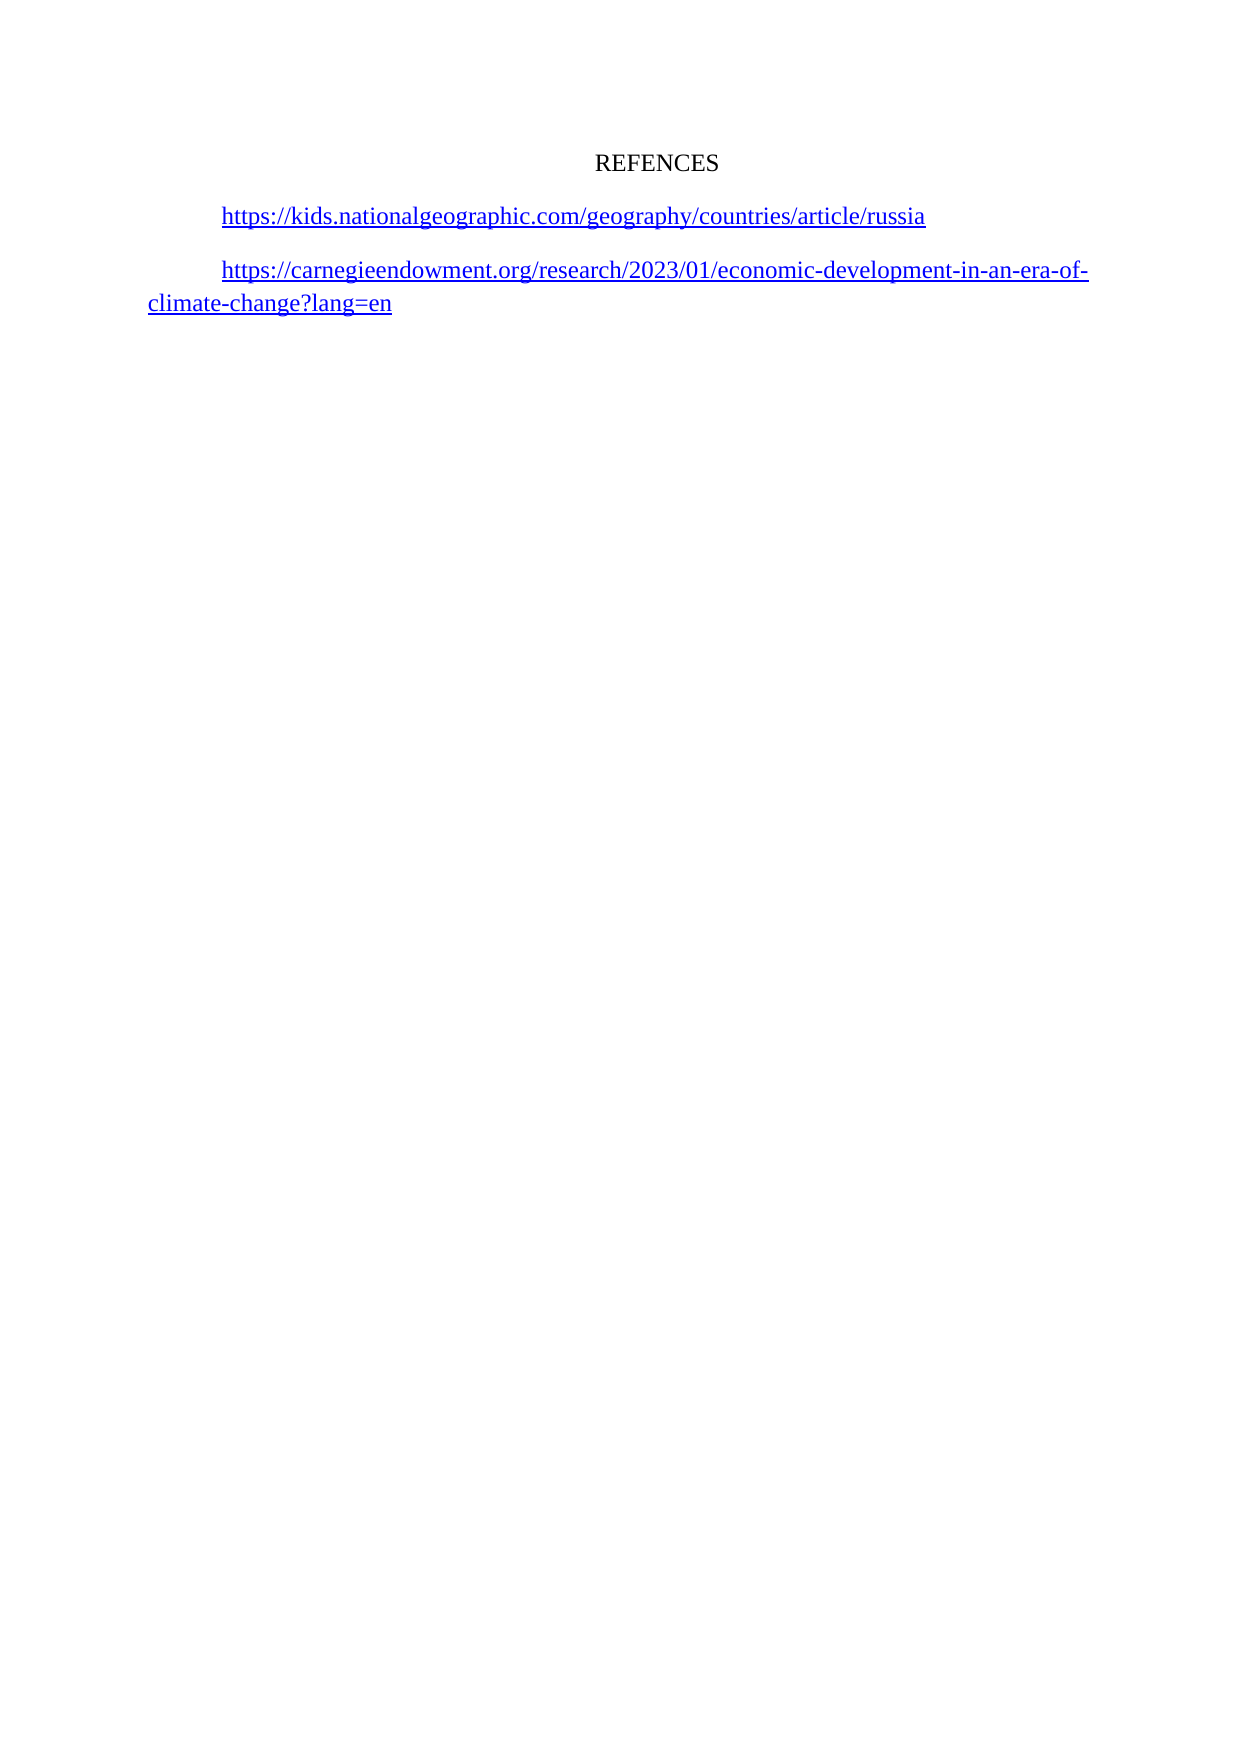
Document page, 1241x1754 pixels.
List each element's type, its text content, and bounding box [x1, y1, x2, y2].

text https://carnegieendowment.org/research/2023/01/economic-development-in-an-era-of-climate-change?lang=en [148, 255, 1093, 317]
text https://kids.nationalgeographic.com/geography/countries/article/russia [148, 201, 1093, 230]
text REFENCES [148, 148, 1093, 176]
